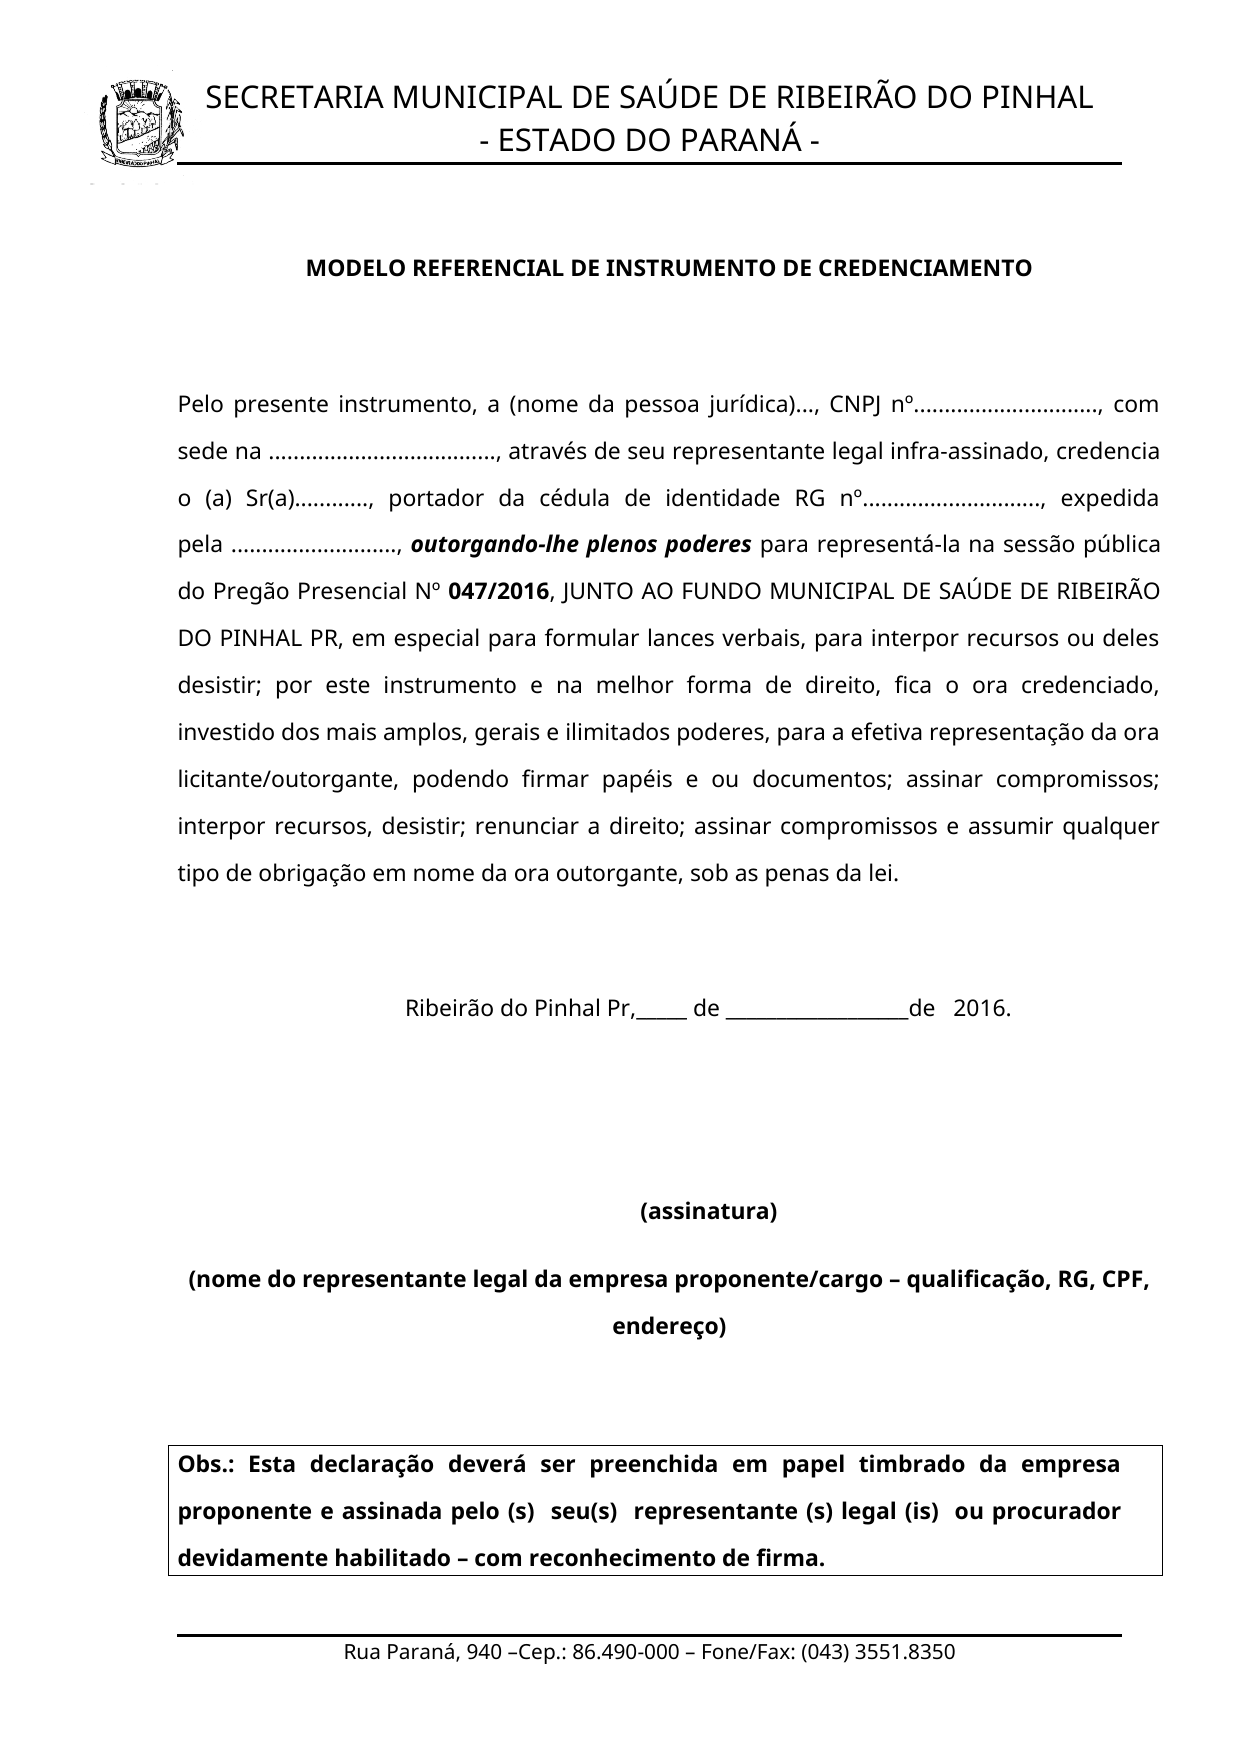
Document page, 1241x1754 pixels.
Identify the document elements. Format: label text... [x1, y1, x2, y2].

text (assinatura) [295, 1195, 1122, 1226]
text Ribeirão do Pinhal Pr,_____ de __________________de 2016. [295, 992, 1122, 1023]
picture [83, 65, 202, 185]
text MODELO REFERENCIAL DE INSTRUMENTO DE CREDENCIAMENTO [177, 252, 1161, 283]
text Pelo presente instrumento, a (nome da pessoa jurídica)..., CNPJ nº.............................., com sede na ....................................., através de seu representante legal infra-assinado, credencia o (a) Sr(a)............, portador da cédula de identidade RG nº............................., expedida pela ..........................., outorgando-lhe plenos poderes para representá-la na sessão pública do Pregão Presencial Nº 047/2016, JUNTO AO FUNDO MUNICIPAL DE SAÚDE DE RIBEIRÃO DO PINHAL PR, em especial para formular lances verbais, para interpor recursos ou deles desistir; por este instrumento e na melhor forma de direito, fica o ora credenciado, investido dos mais amplos, gerais e ilimitados poderes, para a efetiva representação da ora licitante/outorgante, podendo firmar papéis e ou documentos; assinar compromissos; interpor recursos, desistir; renunciar a direito; assinar compromissos e assumir qualquer tipo de obrigação em nome da ora outorgante, sob as penas da lei. [177, 388, 1161, 888]
text (nome do representante legal da empresa proponente/cargo – qualificação, RG, CPF, endereço) [177, 1263, 1161, 1341]
title Obs.: Esta declaração deverá ser preenchida em papel timbrado da empresa proponente e assinada pelo (s) seu(s) representante (s) legal (is) ou procurador devidamente habilitado – com reconhecimento de firma. [169, 1446, 1162, 1575]
